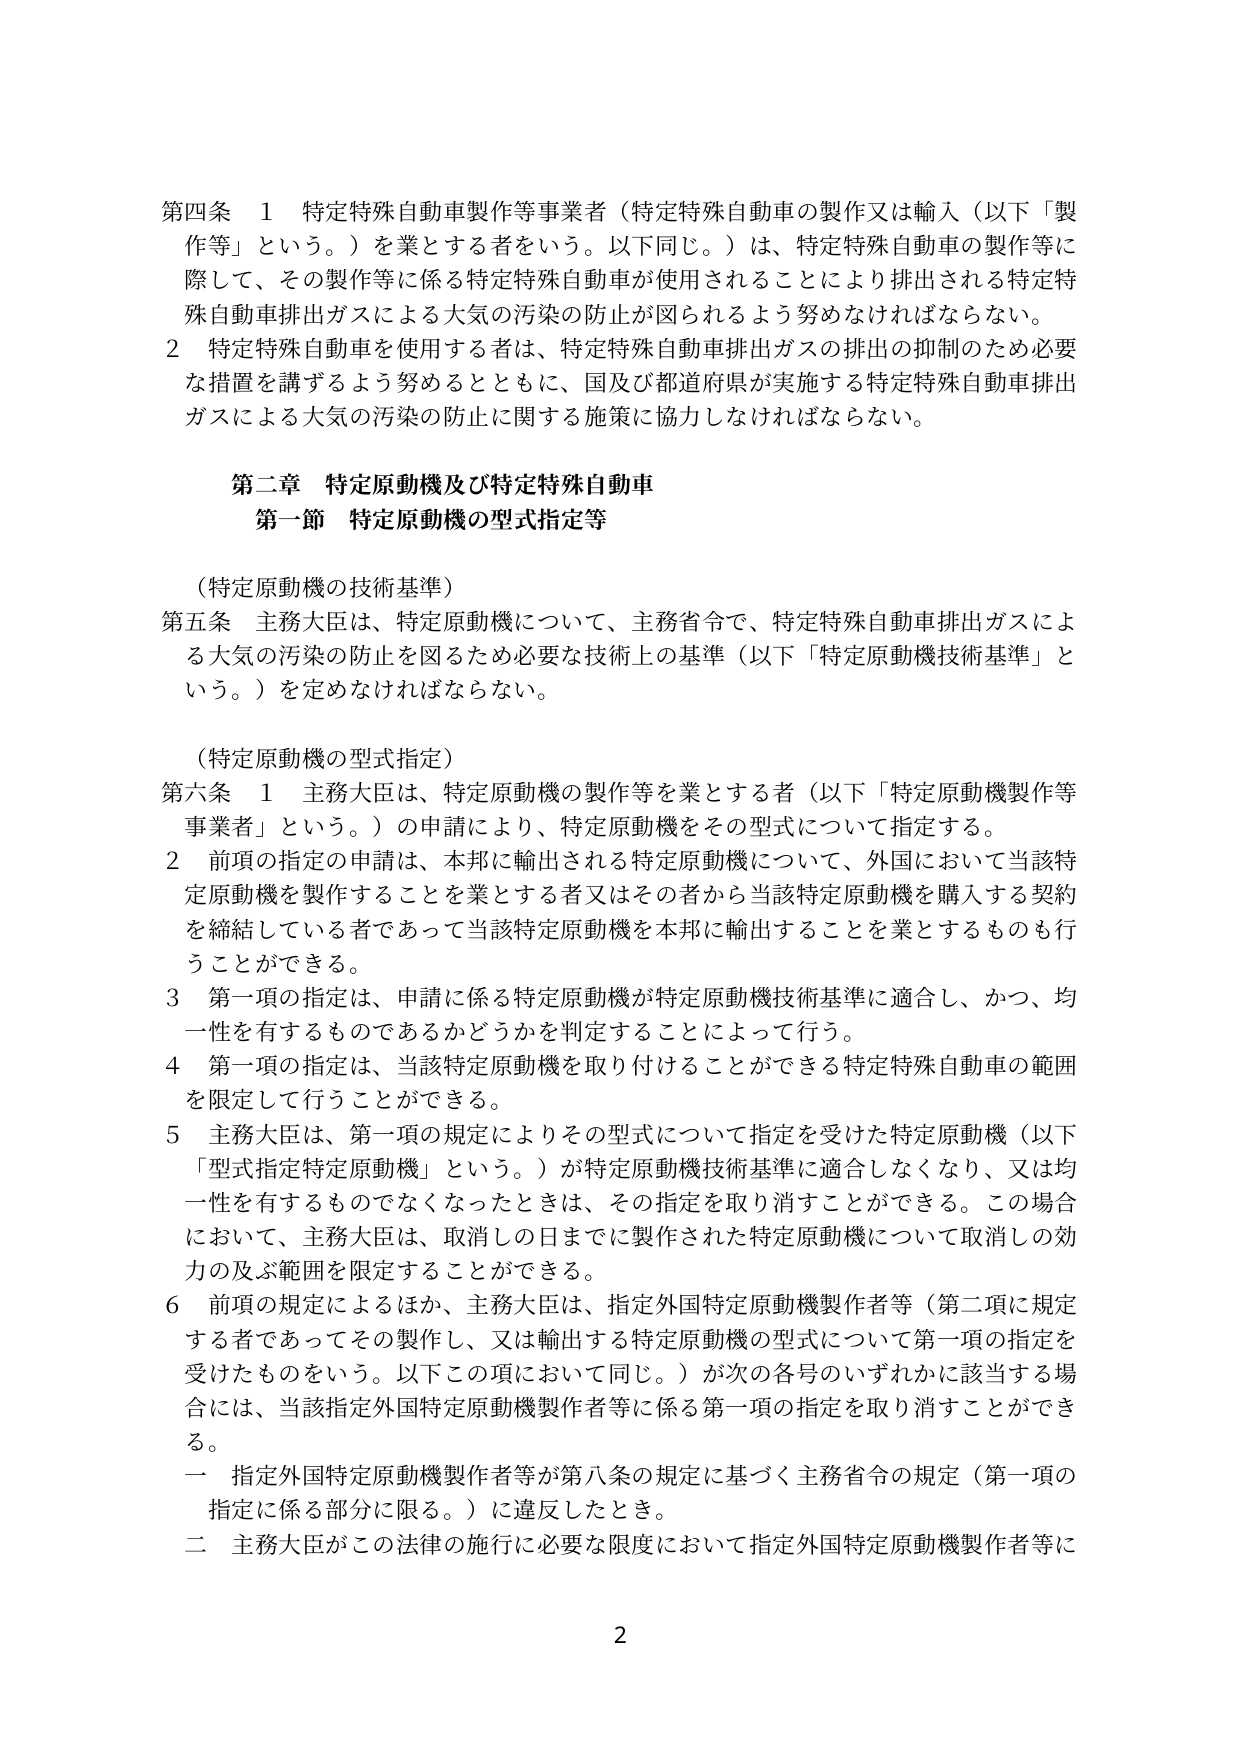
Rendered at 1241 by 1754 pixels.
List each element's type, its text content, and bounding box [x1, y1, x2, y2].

text ４ 第一項の指定は、当該特定原動機を取り付けることができる特定特殊自動車の範囲を限定して行うことができる。 [161, 1048, 1079, 1116]
text ６ 前項の規定によるほか、主務大臣は、指定外国特定原動機製作者等（第二項に規定する者であってその製作し、又は輸出する特定原動機の型式について第一項の指定を受けたものをいう。以下この項において同じ。）が次の各号のいずれかに該当する場合には、当該指定外国特定原動機製作者等に係る第一項の指定を取り消すことができる。 [161, 1287, 1079, 1458]
text ３ 第一項の指定は、申請に係る特定原動機が特定原動機技術基準に適合し、かつ、均一性を有するものであるかどうかを判定することによって行う。 [161, 979, 1079, 1048]
text 一 指定外国特定原動機製作者等が第八条の規定に基づく主務省令の規定（第一項の指定に係る部分に限る。）に違反したとき。 [184, 1458, 1079, 1526]
text 第一節 特定原動機の型式指定等 [253, 501, 1079, 535]
text 第五条 主務大臣は、特定原動機について、主務省令で、特定特殊自動車排出ガスによる大気の汚染の防止を図るため必要な技術上の基準（以下「特定原動機技術基準」という。）を定めなければならない。 [161, 604, 1079, 706]
text （特定原動機の型式指定） [184, 740, 1079, 774]
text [184, 1526, 1079, 1560]
text ２ 特定特殊自動車を使用する者は、特定特殊自動車排出ガスの排出の抑制のため必要な措置を講ずるよう努めるとともに、国及び都道府県が実施する特定特殊自動車排出ガスによる大気の汚染の防止に関する施策に協力しなければならない。 [161, 330, 1079, 433]
text 第六条 １ 主務大臣は、特定原動機の製作等を業とする者（以下「特定原動機製作等事業者」という。）の申請により、特定原動機をその型式について指定する。 [161, 774, 1079, 843]
text （特定原動機の技術基準） [184, 569, 1079, 604]
text 第二章 特定原動機及び特定特殊自動車 [230, 467, 1079, 501]
text 第四条 １ 特定特殊自動車製作等事業者（特定特殊自動車の製作又は輸入（以下「製作等」という。）を業とする者をいう。以下同じ。）は、特定特殊自動車の製作等に際して、その製作等に係る特定特殊自動車が使用されることにより排出される特定特殊自動車排出ガスによる大気の汚染の防止が図られるよう努めなければならない。 [161, 194, 1079, 330]
text ５ 主務大臣は、第一項の規定によりその型式について指定を受けた特定原動機（以下「型式指定特定原動機」という。）が特定原動機技術基準に適合しなくなり、又は均一性を有するものでなくなったときは、その指定を取り消すことができる。この場合において、主務大臣は、取消しの日までに製作された特定原動機について取消しの効力の及ぶ範囲を限定することができる。 [161, 1116, 1079, 1287]
text ２ 前項の指定の申請は、本邦に輸出される特定原動機について、外国において当該特定原動機を製作することを業とする者又はその者から当該特定原動機を購入する契約を締結している者であって当該特定原動機を本邦に輸出することを業とするものも行うことができる。 [161, 843, 1079, 979]
